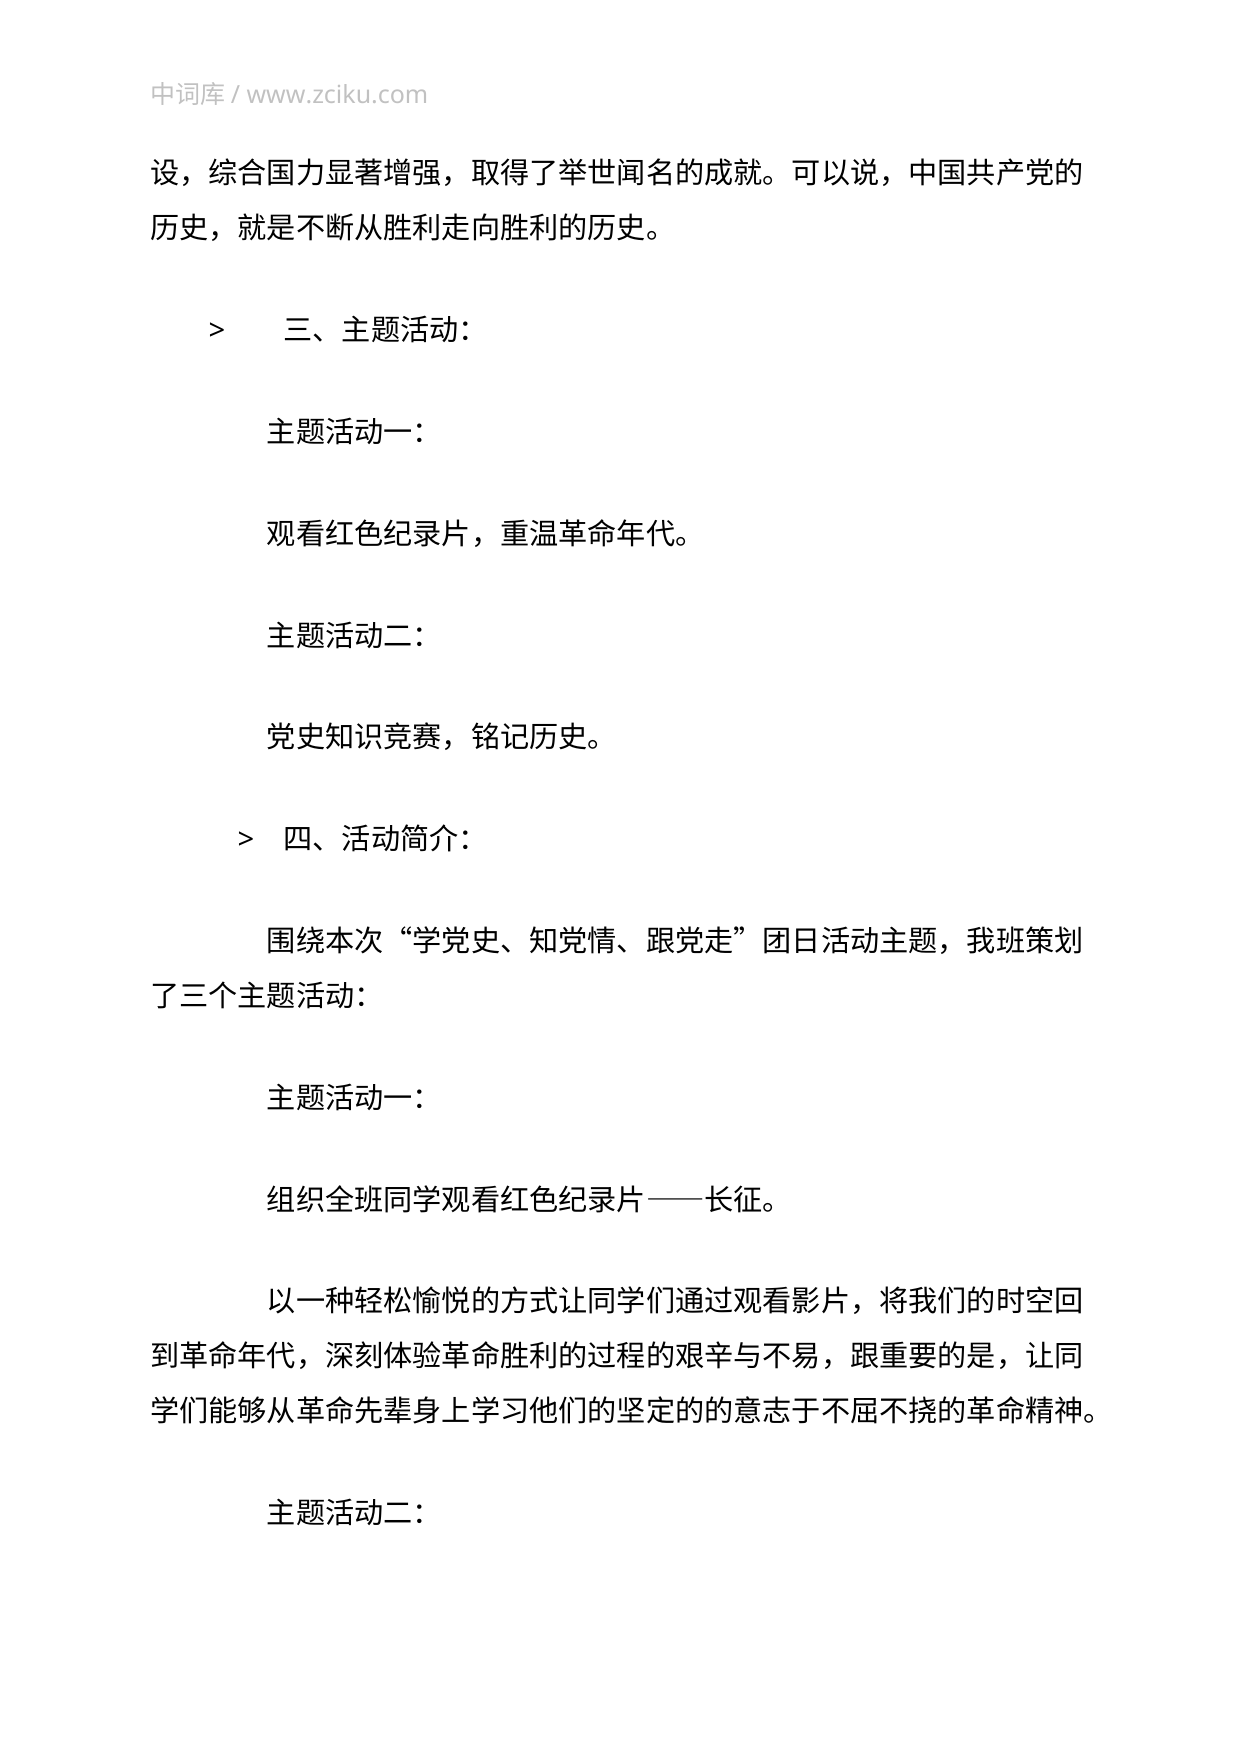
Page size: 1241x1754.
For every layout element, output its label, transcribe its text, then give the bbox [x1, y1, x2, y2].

text 围绕本次“学党史、知党情、跟党走”团日活动主题，我班策划了三个主题活动： [150, 918, 1090, 1015]
text 以一种轻松愉悦的方式让同学们通过观看影片，将我们的时空回到革命年代，深刻体验革命胜利的过程的艰辛与不易，跟重要的是，让同学们能够从革命先辈身上学习他们的坚定的的意志于不屈不挠的革命精神。 [150, 1278, 1090, 1430]
text 主题活动二： [150, 1489, 1090, 1532]
text > 三、主题活动： [150, 307, 1090, 349]
text 主题活动一： [150, 409, 1090, 451]
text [150, 150, 1090, 247]
text 观看红色纪录片，重温革命年代。 [150, 510, 1090, 553]
text > 四、活动简介： [150, 816, 1090, 858]
text 主题活动二： [150, 612, 1090, 654]
text 主题活动一： [150, 1074, 1090, 1117]
text 党史知识竞赛，铭记历史。 [150, 714, 1090, 756]
text 组织全班同学观看红色纪录片——长征。 [150, 1176, 1090, 1218]
